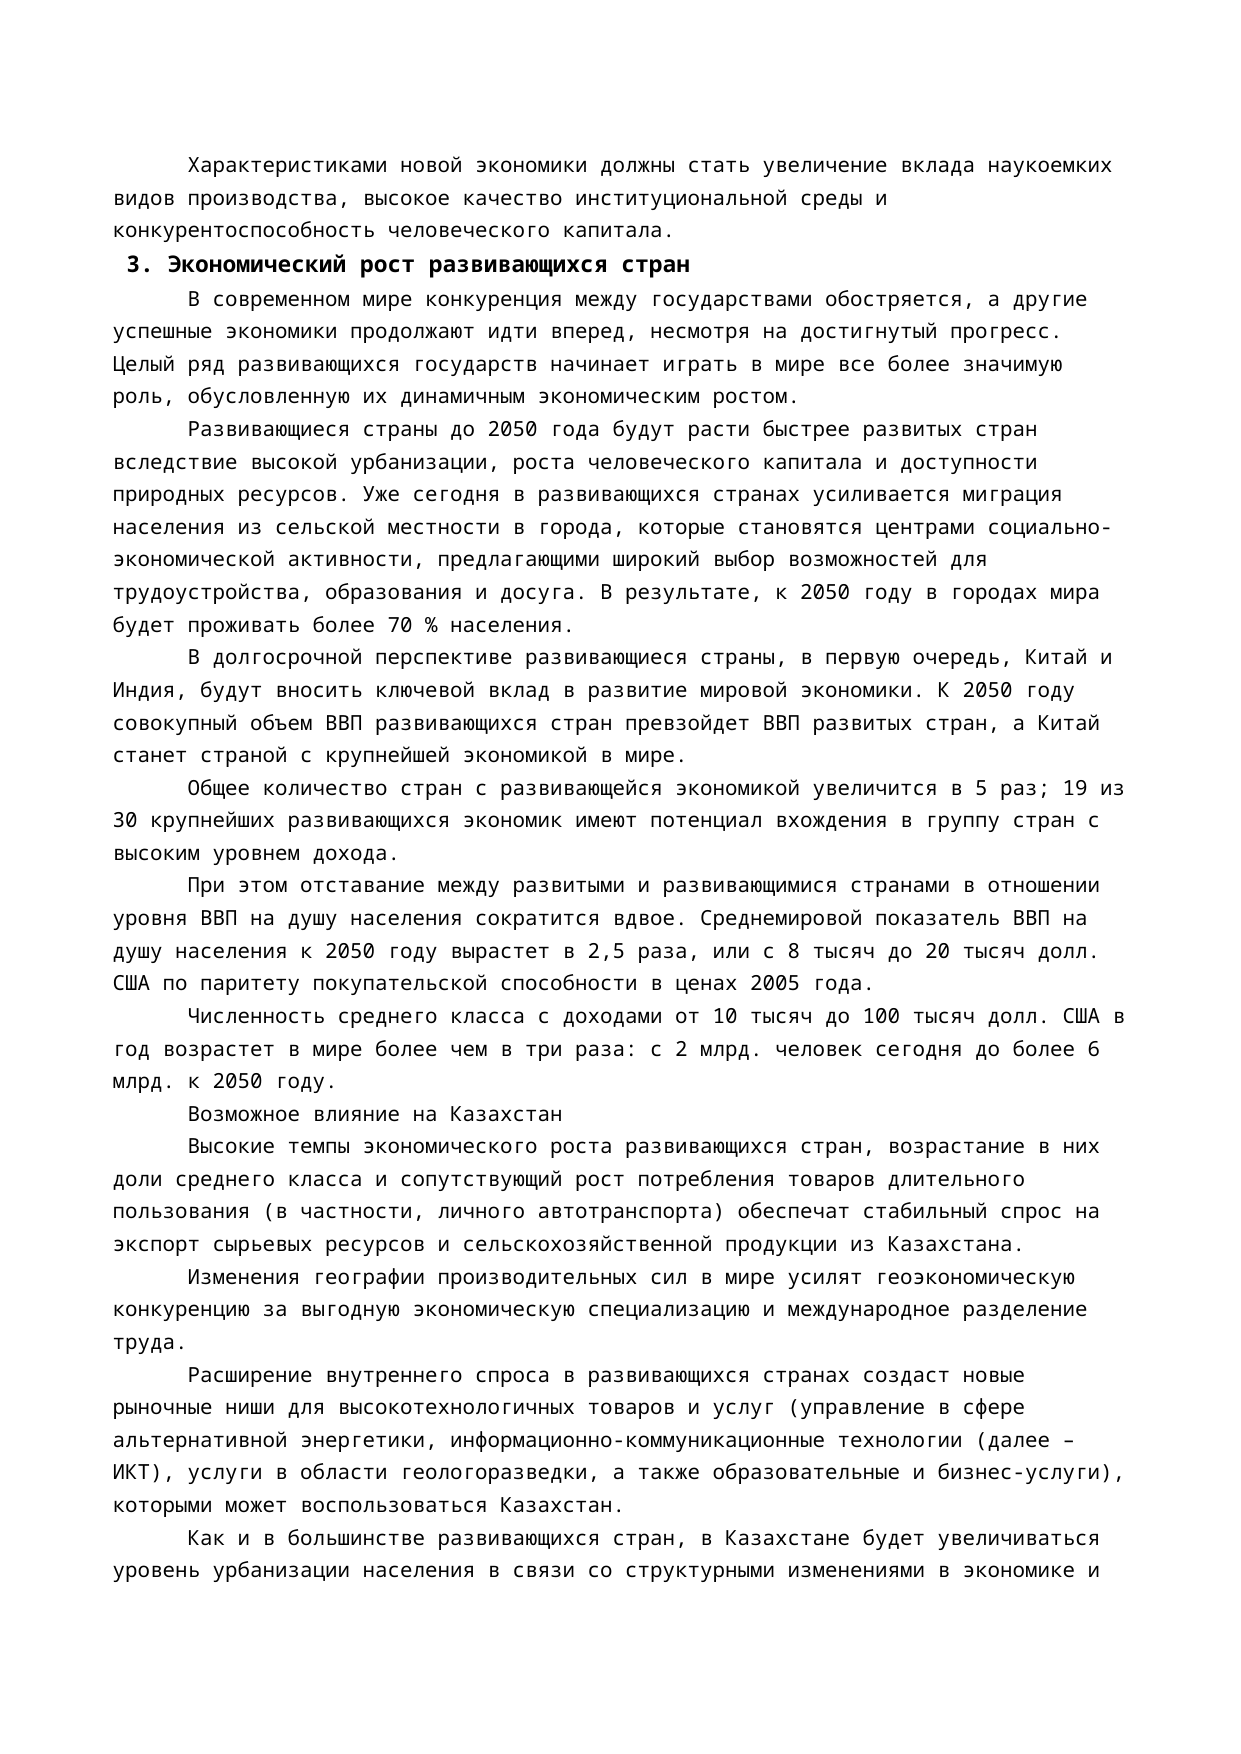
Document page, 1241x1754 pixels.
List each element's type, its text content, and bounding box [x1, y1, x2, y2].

text Возможное влияние на Казахстан [112, 1099, 1128, 1127]
text 3. Экономический рост развивающихся стран [112, 248, 1128, 279]
text Развивающиеся страны до 2050 года будут расти быстрее развитых стран вследствие высокой урбанизации, роста человеческого капитала и доступности природных ресурсов. Уже сегодня в развивающихся странах усиливается миграция населения из сельской местности в города, которые становятся центрами социально-экономической активности, предлагающими широкий выбор возможностей для трудоустройства, образования и досуга. В результате, к 2050 году в городах мира будет проживать более 70 % населения. [112, 414, 1128, 638]
text При этом отставание между развитыми и развивающимися странами в отношении уровня ВВП на душу населения сократится вдвое. Среднемировой показатель ВВП на душу населения к 2050 году вырастет в 2,5 раза, или с 8 тысяч до 20 тысяч долл. США по паритету покупательской способности в ценах 2005 года. [112, 871, 1128, 997]
text В современном мире конкуренция между государствами обостряется, а другие успешные экономики продолжают идти вперед, несмотря на достигнутый прогресс. Целый ряд развивающихся государств начинает играть в мире все более значимую роль, обусловленную их динамичным экономическим ростом. [112, 284, 1128, 410]
text Изменения географии производительных сил в мире усилят геоэкономическую конкуренцию за выгодную экономическую специализацию и международное разделение труда. [112, 1262, 1128, 1356]
text Расширение внутреннего спроса в развивающихся странах создаст новые рыночные ниши для высокотехнологичных товаров и услуг (управление в сфере альтернативной энергетики, информационно-коммуникационные технологии (далее – ИКТ), услуги в области геологоразведки, а также образовательные и бизнес-услуги), которыми может воспользоваться Казахстан. [112, 1360, 1128, 1518]
text Высокие темпы экономического роста развивающихся стран, возрастание в них доли среднего класса и сопутствующий рост потребления товаров длительного пользования (в частности, личного автотранспорта) обеспечат стабильный спрос на экспорт сырьевых ресурсов и сельскохозяйственной продукции из Казахстана. [112, 1131, 1128, 1258]
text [112, 1523, 1128, 1584]
text Численность среднего класса с доходами от 10 тысяч до 100 тысяч долл. США в год возрастет в мире более чем в три раза: с 2 млрд. человек сегодня до более 6 млрд. к 2050 году. [112, 1001, 1128, 1095]
text Общее количество стран с развивающейся экономикой увеличится в 5 раз; 19 из 30 крупнейших развивающихся экономик имеют потенциал вхождения в группу стран с высоким уровнем дохода. [112, 773, 1128, 866]
text Характеристиками новой экономики должны стать увеличение вклада наукоемких видов производства, высокое качество институциональной среды и конкурентоспособность человеческого капитала. [112, 150, 1128, 244]
text В долгосрочной перспективе развивающиеся страны, в первую очередь, Китай и Индия, будут вносить ключевой вклад в развитие мировой экономики. К 2050 году совокупный объем ВВП развивающихся стран превзойдет ВВП развитых стран, а Китай станет страной с крупнейшей экономикой в мире. [112, 642, 1128, 769]
